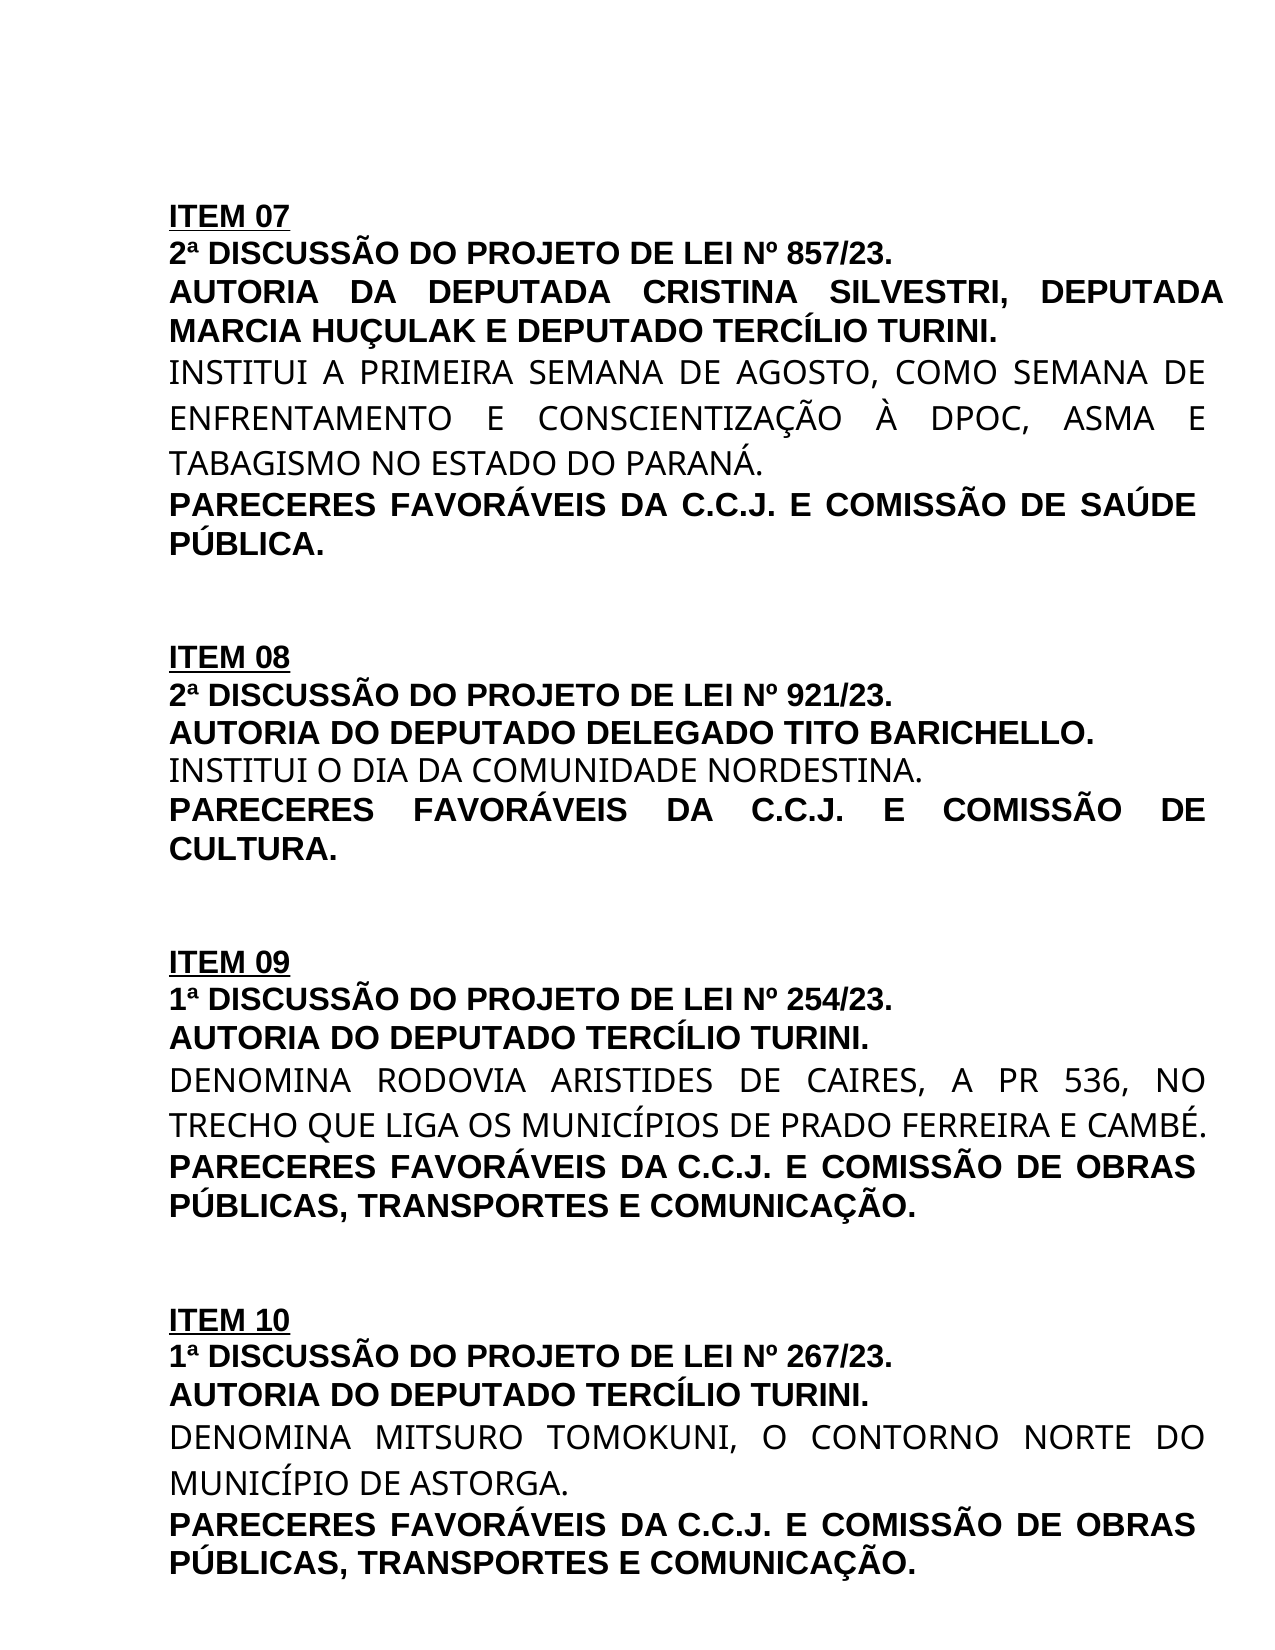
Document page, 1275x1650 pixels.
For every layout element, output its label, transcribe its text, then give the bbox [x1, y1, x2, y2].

text PARECERES FAVORÁVEIS DA C.C.J. E COMISSÃO DE SAÚDE PÚBLICA. [169, 485, 1237, 562]
text PARECERES FAVORÁVEIS DA C.C.J. E COMISSÃO DE OBRAS PÚBLICAS, TRANSPORTES E COMUNICAÇÃO. [169, 1147, 1237, 1224]
text 1ª DISCUSSÃO DO PROJETO DE LEI Nº 254/23. [169, 981, 1237, 1018]
text DENOMINA RODOVIA ARISTIDES DE CAIRES, A PR 536, NO TRECHO QUE LIGA OS MUNICÍPIOS DE PRADO FERREIRA E CAMBÉ. [169, 1057, 1207, 1147]
text 2ª DISCUSSÃO DO PROJETO DE LEI Nº 921/23. [169, 676, 1237, 713]
text AUTORIA DA DEPUTADA CRISTINA SILVESTRI, DEPUTADA MARCIA HUÇULAK E DEPUTADO TERCÍLIO TURINI. [169, 272, 1226, 349]
text PARECERES FAVORÁVEIS DA C.C.J. E COMISSÃO DE OBRAS PÚBLICAS, TRANSPORTES E COMUNICAÇÃO. [169, 1505, 1237, 1582]
text INSTITUI O DIA DA COMUNIDADE NORDESTINA. [169, 752, 1237, 790]
text DENOMINA MITSURO TOMOKUNI, O CONTORNO NORTE DO MUNICÍPIO DE ASTORGA. [169, 1414, 1207, 1505]
text ITEM 08 [169, 639, 1237, 676]
text INSTITUI A PRIMEIRA SEMANA DE AGOSTO, COMO SEMANA DE ENFRENTAMENTO E CONSCIENTIZAÇÃO À DPOC, ASMA E TABAGISMO NO ESTADO DO PARANÁ. [169, 349, 1207, 485]
text ITEM 10 [169, 1301, 1237, 1338]
text PARECERES FAVORÁVEIS DA C.C.J. E COMISSÃO DE CULTURA. [169, 790, 1207, 867]
text 1ª DISCUSSÃO DO PROJETO DE LEI Nº 267/23. [169, 1338, 1237, 1375]
text AUTORIA DO DEPUTADO TERCÍLIO TURINI. [169, 1018, 1237, 1057]
text ITEM 07 [169, 198, 1237, 235]
text AUTORIA DO DEPUTADO DELEGADO TITO BARICHELLO. [169, 713, 1237, 752]
text AUTORIA DO DEPUTADO TERCÍLIO TURINI. [169, 1375, 1237, 1414]
text ITEM 09 [169, 944, 1237, 981]
text 2ª DISCUSSÃO DO PROJETO DE LEI Nº 857/23. [169, 235, 1237, 272]
